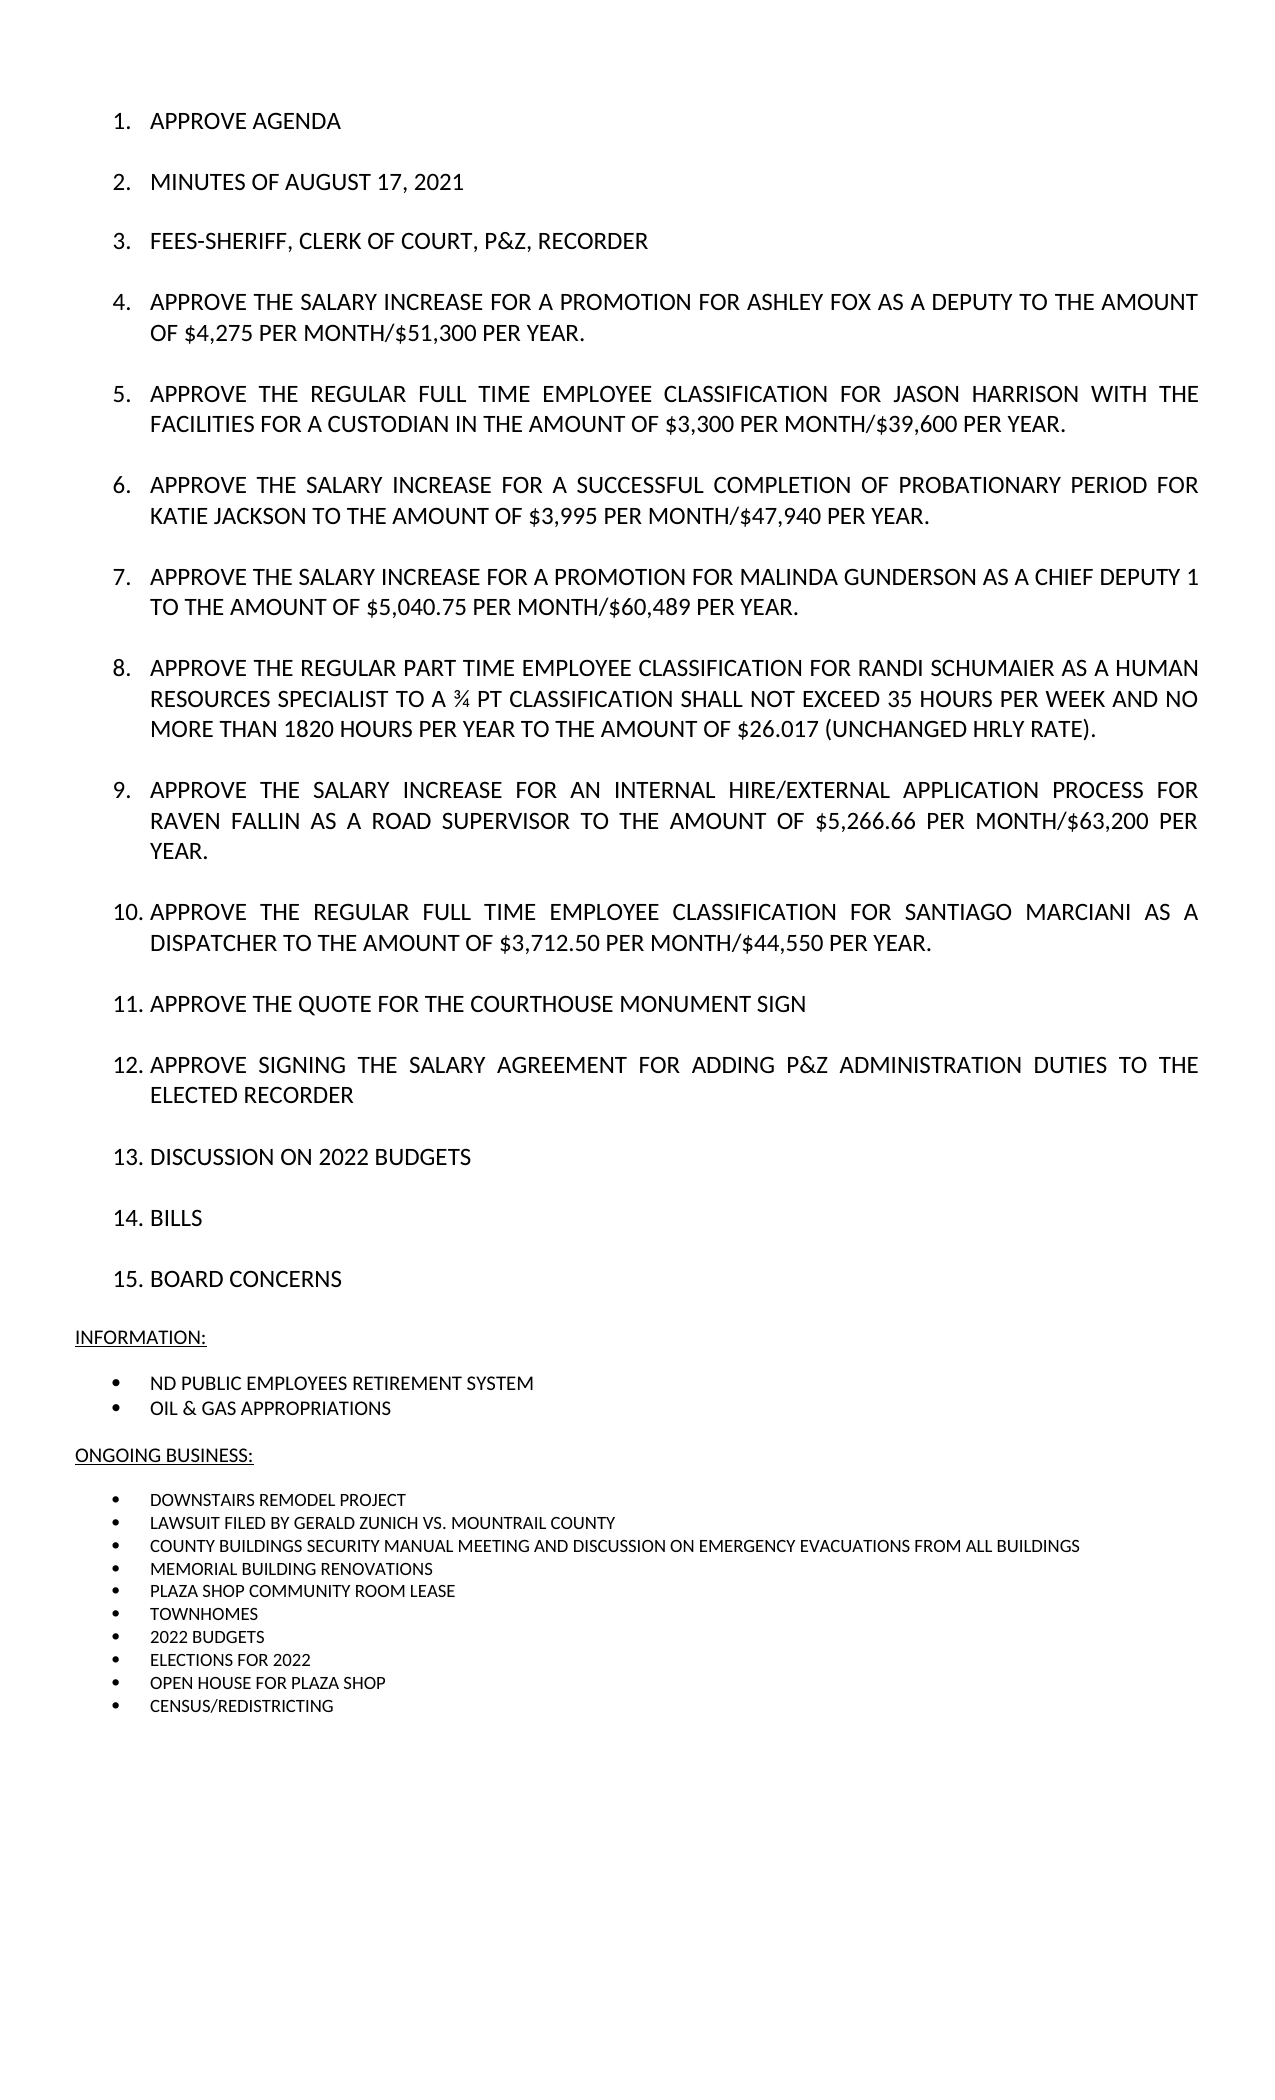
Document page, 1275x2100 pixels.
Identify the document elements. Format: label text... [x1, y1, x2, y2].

list MEMORIAL BUILDING RENOVATIONS [112, 1557, 1200, 1580]
list APPROVE THE REGULAR FULL TIME EMPLOYEE CLASSIFICATION FOR JASON HARRISON WITH THE FACILITIES FOR A CUSTODIAN IN THE AMOUNT OF $3,300 PER MONTH/$39,600 PER YEAR. [112, 378, 1200, 439]
list PLAZA SHOP COMMUNITY ROOM LEASE [112, 1580, 1200, 1603]
list APPROVE SIGNING THE SALARY AGREEMENT FOR ADDING P&Z ADMINISTRATION DUTIES TO THE ELECTED RECORDER [112, 1049, 1200, 1110]
list BILLS [112, 1202, 1200, 1232]
list APPROVE THE REGULAR FULL TIME EMPLOYEE CLASSIFICATION FOR SANTIAGO MARCIANI AS A DISPATCHER TO THE AMOUNT OF $3,712.50 PER MONTH/$44,550 PER YEAR. [112, 897, 1200, 958]
list BOARD CONCERNS [112, 1263, 1200, 1293]
list DISCUSSION ON 2022 BUDGETS [112, 1141, 1200, 1171]
list APPROVE AGENDA [112, 106, 1200, 136]
list ELECTIONS FOR 2022 [112, 1648, 1200, 1671]
list LAWSUIT FILED BY GERALD ZUNICH VS. MOUNTRAIL COUNTY [112, 1511, 1200, 1534]
list APPROVE THE SALARY INCREASE FOR A PROMOTION FOR ASHLEY FOX AS A DEPUTY TO THE AMOUNT OF $4,275 PER MONTH/$51,300 PER YEAR. [112, 286, 1200, 347]
text ONGOING BUSINESS: [75, 1442, 1200, 1467]
list COUNTY BUILDINGS SECURITY MANUAL MEETING AND DISCUSSION ON EMERGENCY EVACUATIONS FROM ALL BUILDINGS [112, 1534, 1200, 1557]
list TOWNHOMES [112, 1603, 1200, 1626]
list ND PUBLIC EMPLOYEES RETIREMENT SYSTEM [112, 1370, 1200, 1396]
list APPROVE THE SALARY INCREASE FOR A PROMOTION FOR MALINDA GUNDERSON AS A CHIEF DEPUTY 1 TO THE AMOUNT OF $5,040.75 PER MONTH/$60,489 PER YEAR. [112, 561, 1200, 622]
list MINUTES OF AUGUST 17, 2021 [112, 167, 1200, 197]
list DOWNSTAIRS REMODEL PROJECT [112, 1488, 1200, 1511]
list CENSUS/REDISTRICTING [112, 1694, 1200, 1717]
list APPROVE THE REGULAR PART TIME EMPLOYEE CLASSIFICATION FOR RANDI SCHUMAIER AS A HUMAN RESOURCES SPECIALIST TO A ¾ PT CLASSIFICATION SHALL NOT EXCEED 35 HOURS PER WEEK AND NO MORE THAN 1820 HOURS PER YEAR TO THE AMOUNT OF $26.017 (UNCHANGED HRLY RATE). [112, 652, 1200, 744]
list FEES-SHERIFF, CLERK OF COURT, P&Z, RECORDER [112, 225, 1200, 256]
list 2022 BUDGETS [112, 1626, 1200, 1648]
list APPROVE THE SALARY INCREASE FOR AN INTERNAL HIRE/EXTERNAL APPLICATION PROCESS FOR RAVEN FALLIN AS A ROAD SUPERVISOR TO THE AMOUNT OF $5,266.66 PER MONTH/$63,200 PER YEAR. [112, 774, 1200, 866]
list APPROVE THE QUOTE FOR THE COURTHOUSE MONUMENT SIGN [112, 988, 1200, 1019]
list OPEN HOUSE FOR PLAZA SHOP [112, 1671, 1200, 1694]
list OIL & GAS APPROPRIATIONS [112, 1396, 1200, 1421]
text INFORMATION: [75, 1324, 1200, 1349]
list APPROVE THE SALARY INCREASE FOR A SUCCESSFUL COMPLETION OF PROBATIONARY PERIOD FOR KATIE JACKSON TO THE AMOUNT OF $3,995 PER MONTH/$47,940 PER YEAR. [112, 469, 1200, 530]
